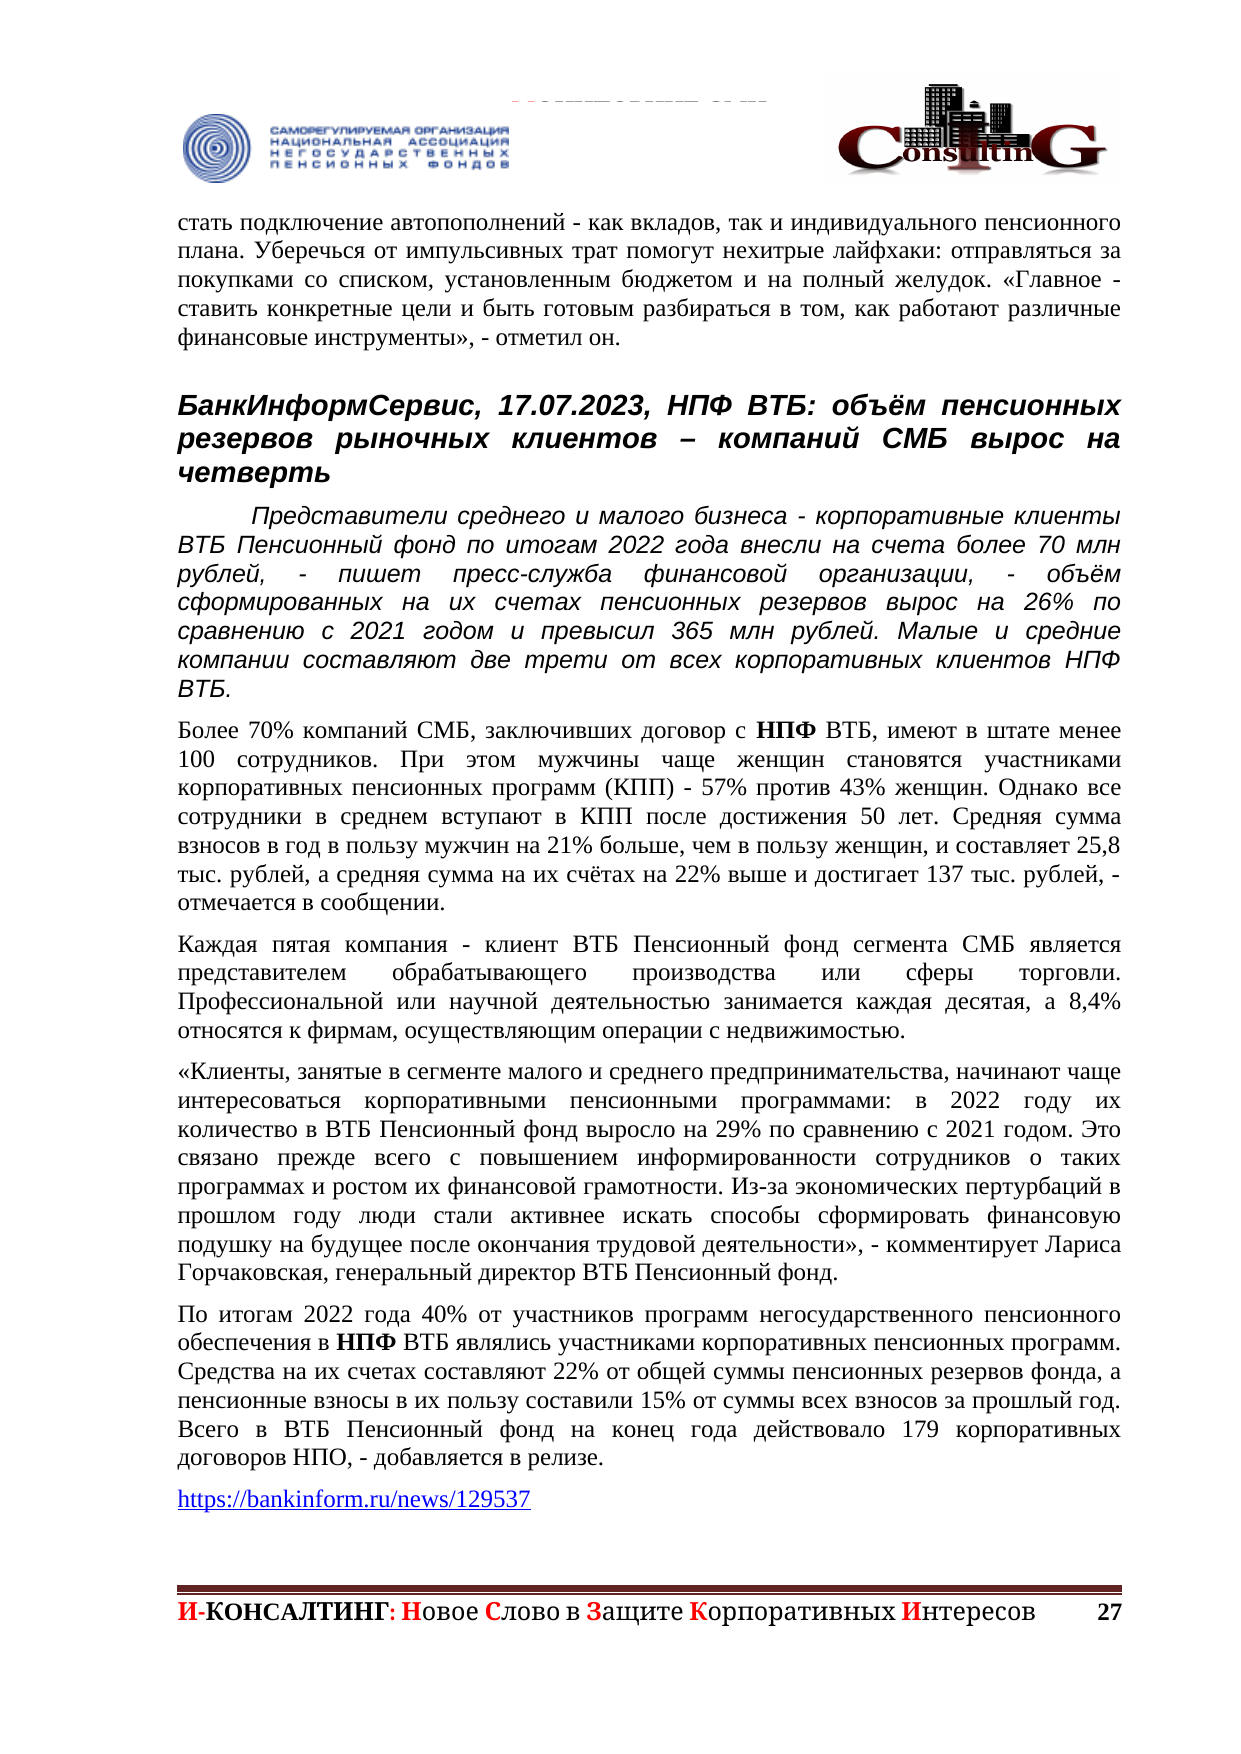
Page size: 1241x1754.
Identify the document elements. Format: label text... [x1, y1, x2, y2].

text Каждая пятая компания - клиент ВТБ Пенсионный фонд сегмента СМБ является представителем обрабатывающего производства или сферы торговли. Профессиональной или научной деятельностью занимается каждая десятая, а 8,4% относятся к фирмам, осуществляющим операции с недвижимостью. [177, 929, 1122, 1044]
subtitle Представители среднего и малого бизнеса - корпоративные клиенты ВТБ Пенсионный фонд по итогам 2022 года внесли на счета более 70 млн рублей, - пишет пресс-служба финансовой организации, - объём сформированных на их счетах пенсионных резервов вырос на 26% по сравнению с 2021 годом и превысил 365 млн рублей. Малые и средние компании составляют две трети от всех корпоративных клиентов НПФ ВТБ. [177, 501, 1122, 702]
text https://bankinform.ru/news/129537 [177, 1484, 1122, 1512]
text По итогам 2022 года 40% от участников программ негосударственного пенсионного обеспечения в НПФ ВТБ являлись участниками корпоративных пенсионных программ. Средства на их счетах составляют 22% от общей суммы пенсионных резервов фонда, а пенсионные взносы в их пользу составили 15% от суммы всех взносов за прошлый год. Всего в ВТБ Пенсионный фонд на конец года действовало 179 корпоративных договоров НПО, - добавляется в релизе. [177, 1299, 1122, 1471]
picture [821, 73, 1122, 183]
text Более 70% компаний СМБ, заключивших договор с НПФ ВТБ, имеют в штате менее 100 сотрудников. При этом мужчины чаще женщин становятся участниками корпоративных пенсионных программ (КПП) - 57% против 43% женщин. Однако все сотрудники в среднем вступают в КПП после достижения 50 лет. Средняя сумма взносов в год в пользу мужчин на 21% больше, чем в пользу женщин, и составляет 25,8 тыс. рублей, а средняя сумма на их счётах на 22% выше и достигает 137 тыс. рублей, - отмечается в сообщении. [177, 715, 1122, 916]
text «Клиенты, занятые в сегменте малого и среднего предпринимательства, начинают чаще интересоваться корпоративными пенсионными программами: в 2022 году их количество в ВТБ Пенсионный фонд выросло на 29% по сравнению с 2021 годом. Это связано прежде всего с повышением информированности сотрудников о таких программах и ростом их финансовой грамотности. Из-за экономических пертурбаций в прошлом году люди стали активнее искать способы сформировать финансовую подушку на будущее после окончания трудовой деятельности», - комментирует Лариса Горчаковская, генеральный директор ВТБ Пенсионный фонд. [177, 1056, 1122, 1286]
subtitle БанкИнформСервис, 17.07.2023, НПФ ВТБ: объём пенсионных резервов рыночных клиентов – компаний СМБ вырос на четверть [177, 388, 1122, 489]
picture [183, 114, 509, 183]
